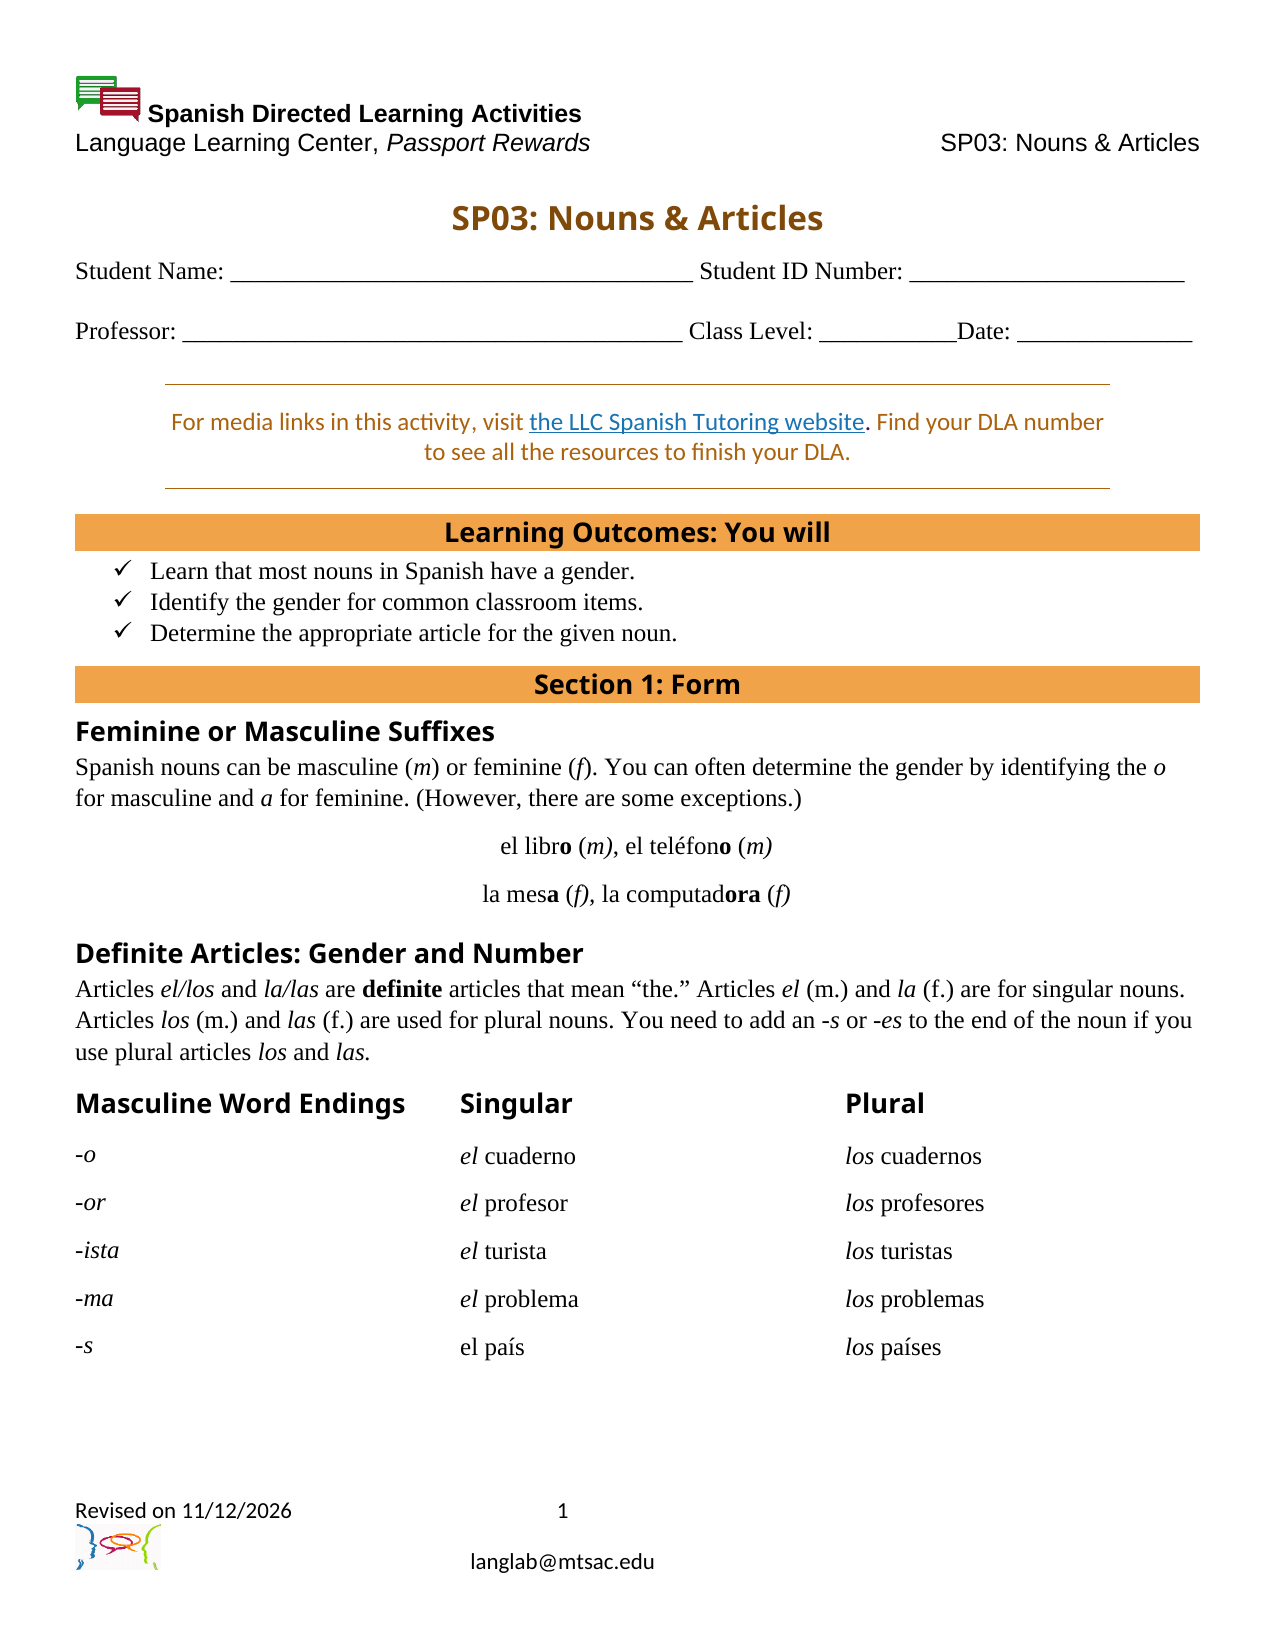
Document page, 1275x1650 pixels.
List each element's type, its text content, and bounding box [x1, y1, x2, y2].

list Determine the appropriate article for the given noun. [112, 618, 1200, 647]
text el cuaderno [460, 1141, 815, 1169]
text los turistas [845, 1236, 1200, 1265]
text el libro (m), el teléfono (m) [75, 831, 1200, 860]
text la mesa (f), la computadora (f) [75, 879, 1200, 907]
text los profesores [845, 1188, 1200, 1217]
text Professor: ________________________________________ Class Level: ___________Date: ______________ [75, 316, 1200, 344]
subtitle Masculine Word Endings [75, 1084, 430, 1121]
text el turista [460, 1236, 815, 1265]
picture [75, 75, 141, 123]
text el paísPlural [460, 1332, 815, 1360]
text el profesor [460, 1188, 815, 1217]
text Spanish nouns can be masculine (m) or feminine (f). You can often determine the gender by identifying the o for masculine and a for feminine. (However, there are some exceptions.) [75, 752, 1200, 812]
list Identify the gender for common classroom items. [112, 587, 1200, 616]
picture [75, 1524, 161, 1570]
subtitle Section 1: Form [75, 666, 1200, 703]
text los cuadernos [845, 1141, 1200, 1169]
subtitle Definite Articles: Gender and Number [75, 935, 1200, 972]
text Articles el/los and la/las are definite articles that mean “the.” Articles el (m.) and la (f.) are for singular nouns. Articles los (m.) and las (f.) are used for plural nouns. You need to add an -s or -es to the end of the noun if you use plural articles los and las. [75, 974, 1200, 1065]
list Learn that most nouns in Spanish have a gender. [112, 556, 1200, 585]
text -sSingular [75, 1330, 430, 1359]
text For media links in this activity, visit the LLC Spanish Tutoring website. Find your DLA number to see all the resources to finish your DLA. [165, 385, 1110, 488]
text el problema [460, 1284, 815, 1313]
text los países [845, 1332, 1200, 1360]
subtitle Learning Outcomes: You will [75, 514, 1200, 551]
text los problemas [845, 1284, 1200, 1313]
subtitle Feminine or Masculine Suffixes [75, 712, 1200, 749]
text Student Name: _____________________________________ Student ID Number: ______________________ [75, 256, 1200, 285]
text -ma [75, 1283, 430, 1311]
subtitle SP03: Nouns & Articles [75, 194, 1200, 240]
text -ista [75, 1235, 430, 1264]
text -o [75, 1139, 430, 1168]
text -or [75, 1187, 430, 1216]
